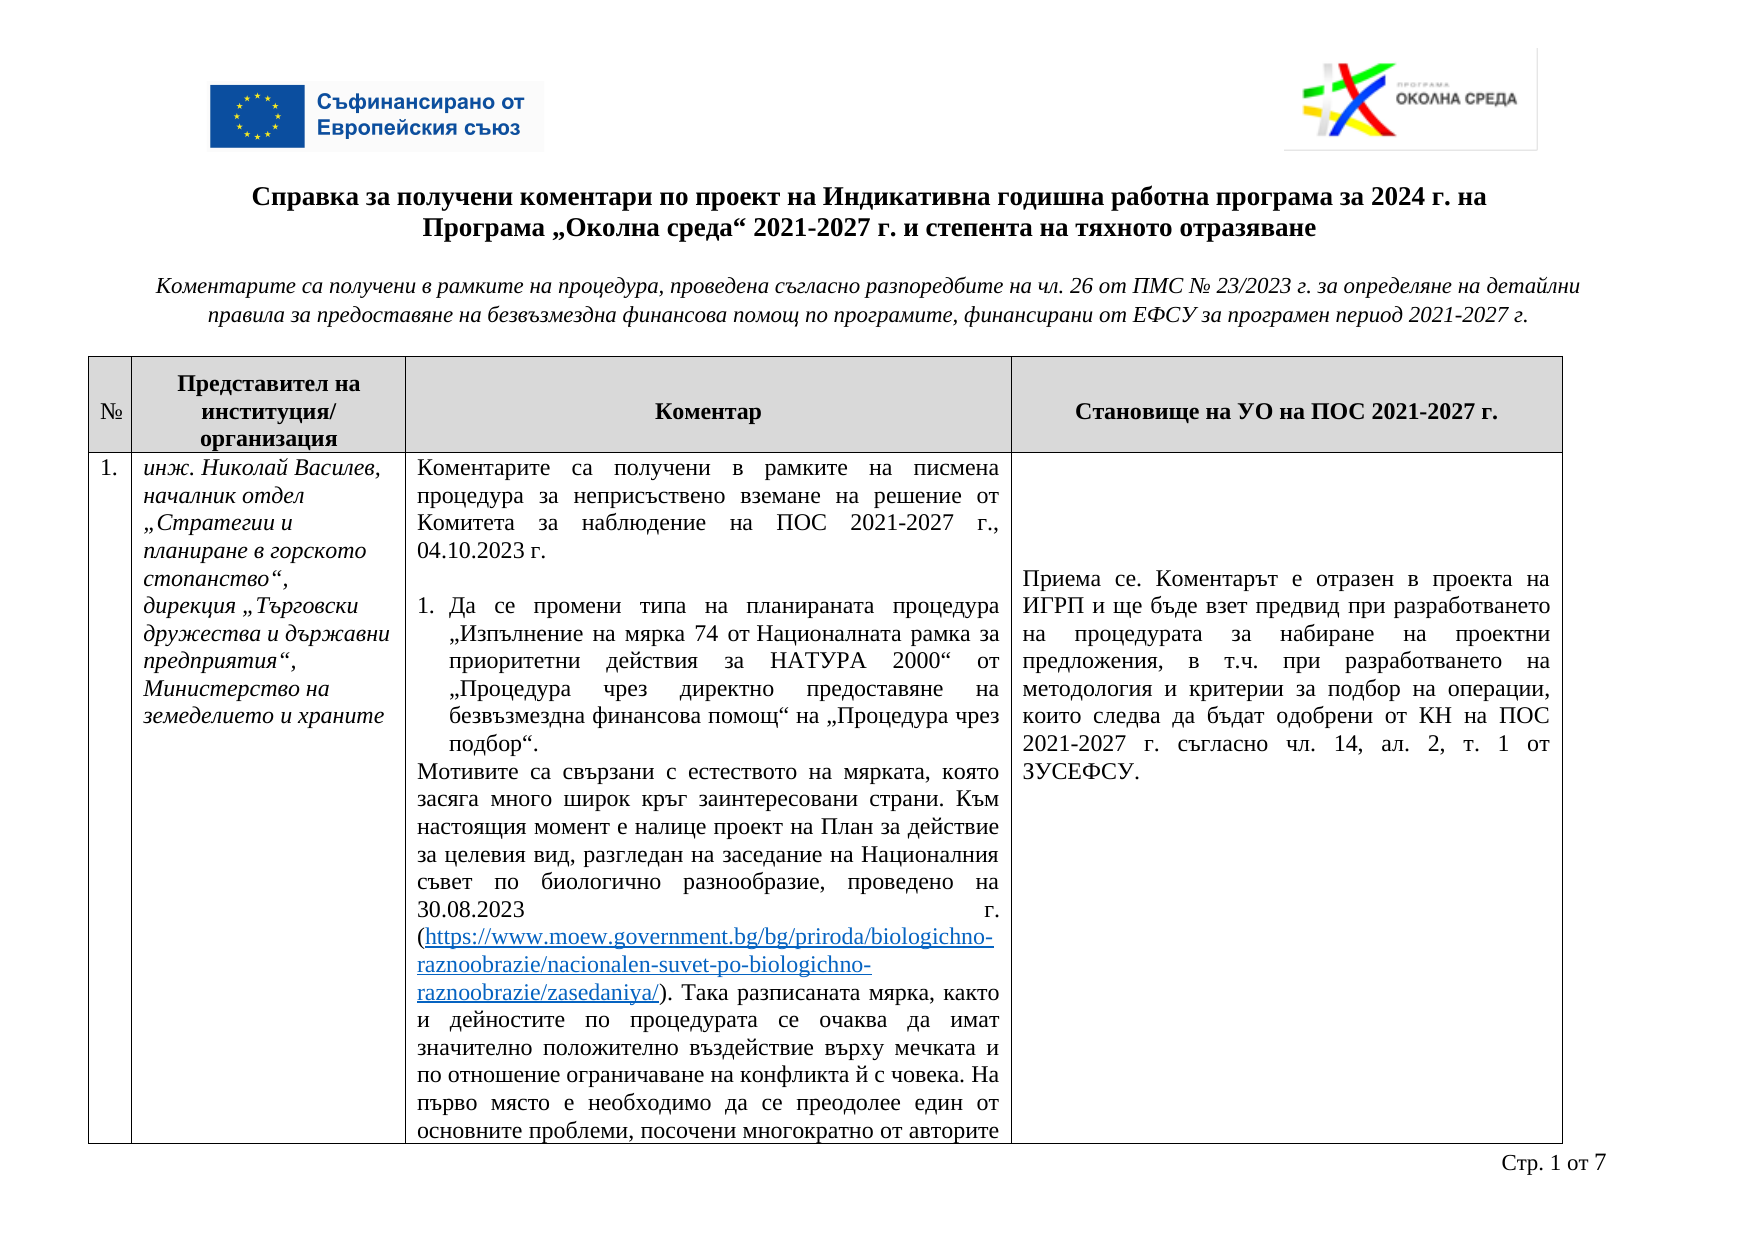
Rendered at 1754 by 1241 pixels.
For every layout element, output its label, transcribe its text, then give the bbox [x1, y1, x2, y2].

table_header Представител на институция/ организация [132, 357, 405, 452]
picture [1284, 48, 1539, 152]
picture [206, 81, 545, 152]
text Коментарите са получени в рамките на процедура, проведена съгласно разпоредбите на чл. 26 от ПМС № 23/2023 г. за определяне на детайлни правила за предоставяне на безвъзмездна финансова помощ по програмите, финансирани от ЕФСУ за програмен период 2021-2027 г. [133, 271, 1606, 327]
text Справка за получени коментари по проект на Индикативна годишна работна програма за 2024 г. на [133, 180, 1606, 211]
text Програма „Околна среда“ 2021-2027 г. и степента на тяхното отразяване [133, 211, 1606, 242]
table_cell 1. [89, 453, 131, 1143]
table_header Становище на УО на ПОС 2021-2027 г. [1012, 357, 1562, 452]
table_header Коментар [406, 357, 1011, 452]
table_header № [89, 357, 131, 452]
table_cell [132, 453, 405, 1143]
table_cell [1012, 453, 1562, 1143]
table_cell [406, 453, 1011, 1143]
